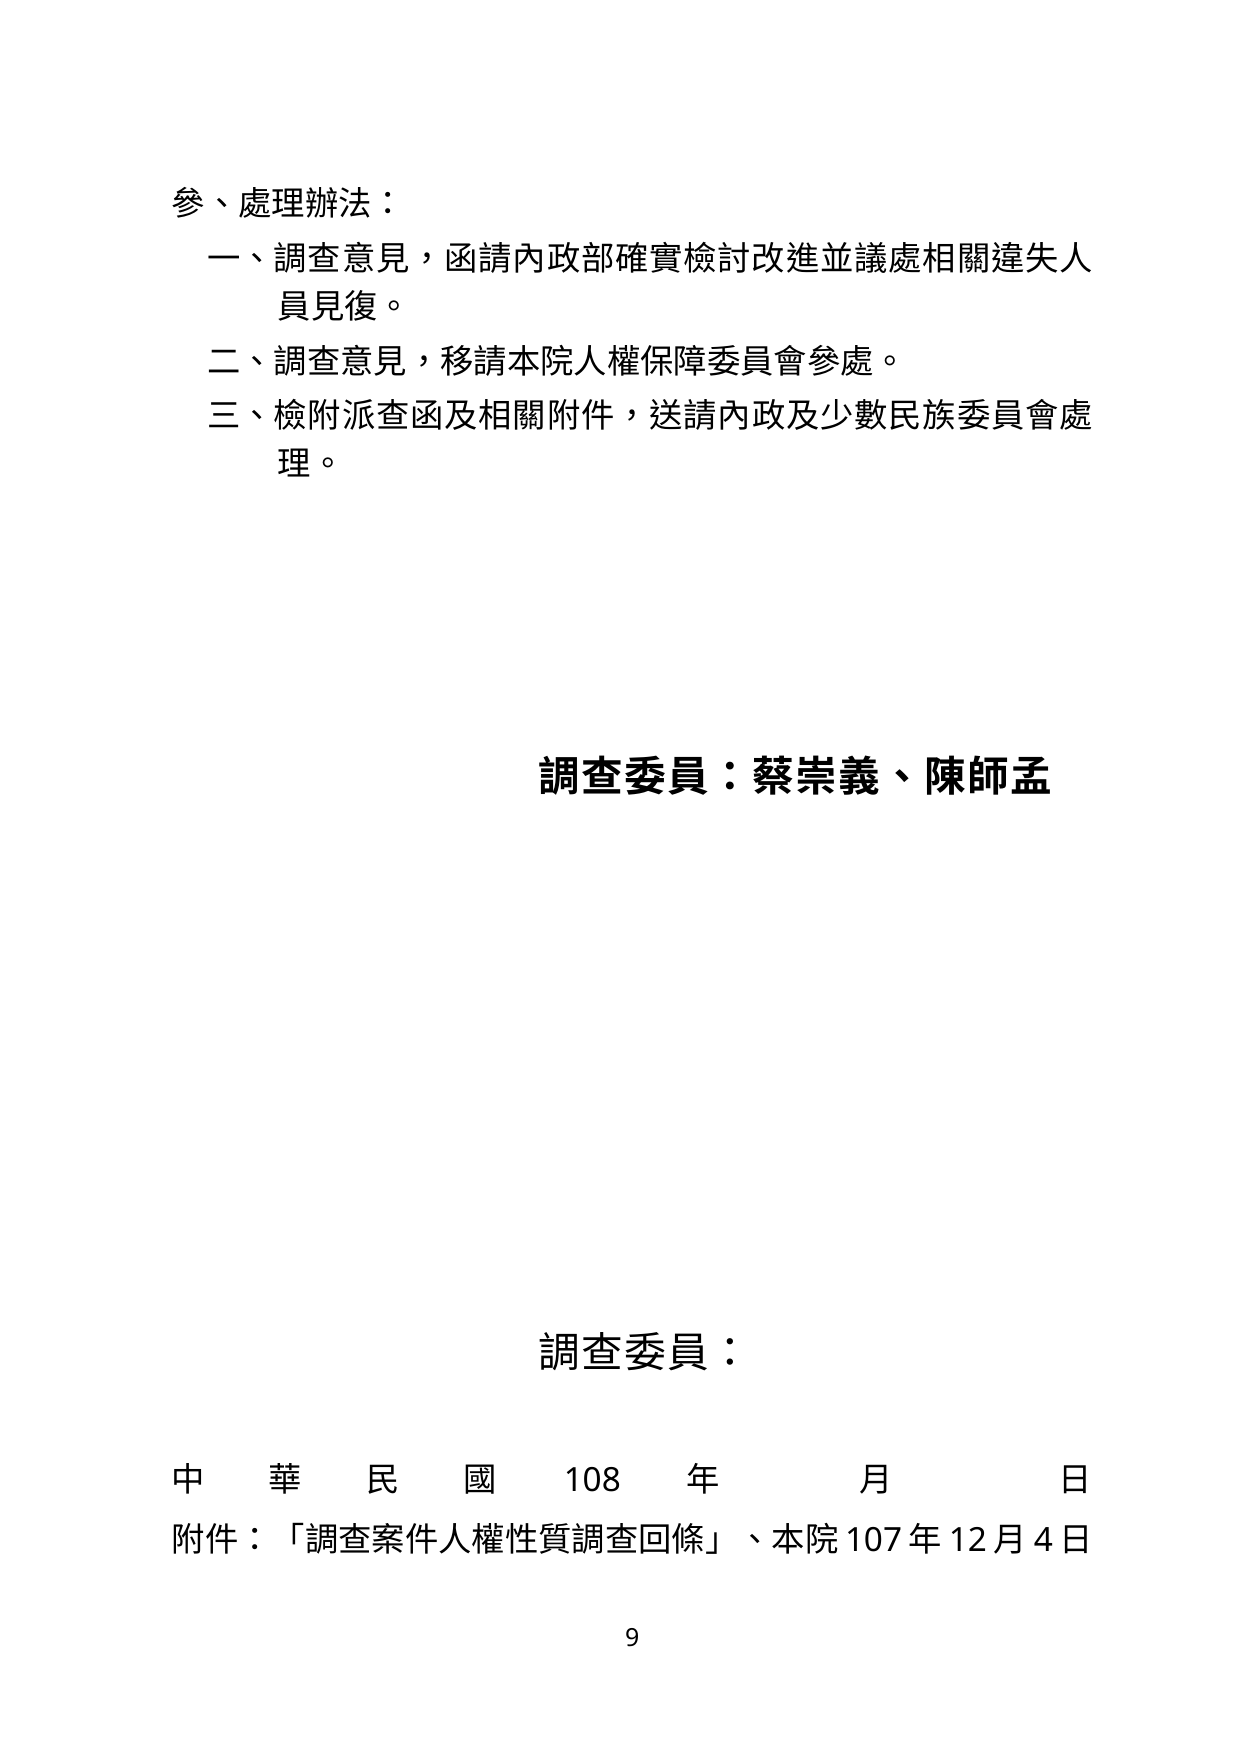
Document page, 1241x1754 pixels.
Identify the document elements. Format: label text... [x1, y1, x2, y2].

subtitle 調查意見，函請內政部確實檢討改進並議處相關違失人員見復。 [207, 232, 1092, 328]
text 調查委員：蔡崇義、陳師孟 [538, 743, 1092, 803]
subtitle 調查意見，移請本院人權保障委員會參處。 [207, 334, 1092, 383]
subtitle 處理辦法： [171, 177, 1092, 225]
subtitle 檢附派查函及相關附件，送請內政及少數民族委員會處理。 [207, 389, 1092, 485]
text 中 華 民 國 108 年 月 日 [171, 1452, 1092, 1501]
text 附件：「調查案件人權性質調查回條」、本院107年12月4日院台調壹字第1070800517號及108年5月30日院台調壹字第1080831355號派查函及相關案卷。 [171, 1513, 1092, 1562]
text 調查委員： [538, 1319, 1092, 1379]
